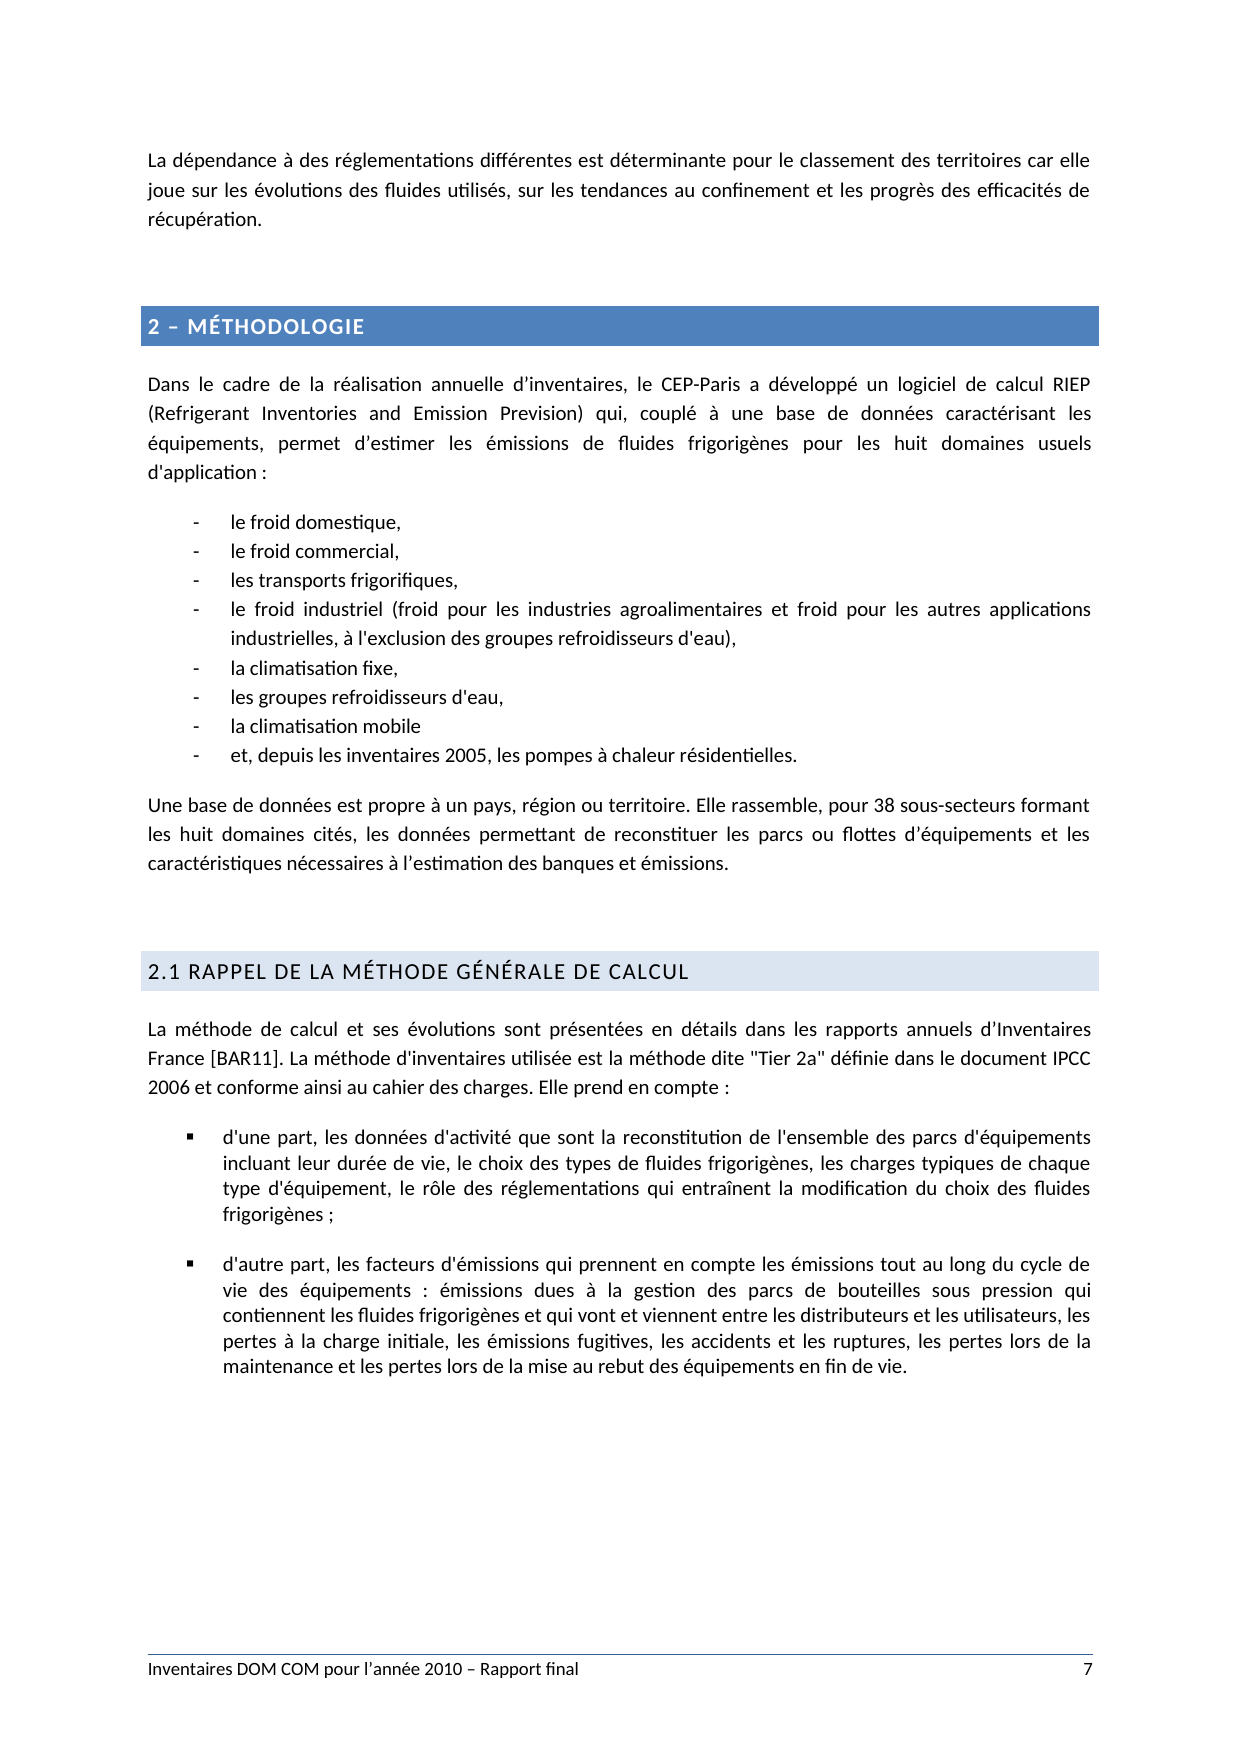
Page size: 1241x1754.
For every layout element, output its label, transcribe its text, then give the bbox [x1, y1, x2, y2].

list d'autre part, les facteurs d'émissions qui prennent en compte les émissions tout au long du cycle de vie des équipements : émissions dues à la gestion des parcs de bouteilles sous pression qui contiennent les fluides frigorigènes et qui vont et viennent entre les distributeurs et les utilisateurs, les pertes à la charge initiale, les émissions fugitives, les accidents et les ruptures, les pertes lors de la maintenance et les pertes lors de la mise au rebut des équipements en fin de vie. [185, 1252, 1093, 1379]
subtitle 2 – Méthodologie [148, 312, 1093, 340]
list la climatisation mobile [193, 713, 1093, 738]
list le froid domestique, [193, 509, 1093, 534]
list le froid commercial, [193, 538, 1093, 563]
list d'une part, les données d'activité que sont la reconstitution de l'ensemble des parcs d'équipements incluant leur durée de vie, le choix des types de fluides frigorigènes, les charges typiques de chaque type d'équipement, le rôle des réglementations qui entraînent la modification du choix des fluides frigorigènes ; [185, 1124, 1093, 1226]
list les groupes refroidisseurs d'eau, [193, 684, 1093, 709]
text La dépendance à des réglementations différentes est déterminante pour le classement des territoires car elle joue sur les évolutions des fluides utilisés, sur les tendances au confinement et les progrès des efficacités de récupération. [148, 148, 1093, 231]
text Dans le cadre de la réalisation annuelle d’inventaires, le CEP-Paris a développé un logiciel de calcul RIEP (Refrigerant Inventories and Emission Prevision) qui, couplé à une base de données caractérisant les équipements, permet d’estimer les émissions de fluides frigorigènes pour les huit domaines usuels d'application : [148, 371, 1093, 484]
list le froid industriel (froid pour les industries agroalimentaires et froid pour les autres applications industrielles, à l'exclusion des groupes refroidisseurs d'eau), [193, 596, 1093, 651]
text La méthode de calcul et ses évolutions sont présentées en détails dans les rapports annuels d’Inventaires France [BAR11]. La méthode d'inventaires utilisée est la méthode dite "Tier 2a" définie dans le document IPCC 2006 et conforme ainsi au cahier des charges. Elle prend en compte : [148, 1016, 1093, 1100]
list la climatisation fixe, [193, 655, 1093, 680]
list les transports frigorifiques, [193, 567, 1093, 593]
subtitle 2.1 Rappel de la méthode générale de calcul [148, 957, 1093, 985]
text Une base de données est propre à un pays, région ou territoire. Elle rassemble, pour 38 sous-secteurs formant les huit domaines cités, les données permettant de reconstituer les parcs ou flottes d’équipements et les caractéristiques nécessaires à l’estimation des banques et émissions. [148, 792, 1093, 876]
list et, depuis les inventaires 2005, les pompes à chaleur résidentielles. [193, 742, 1093, 768]
